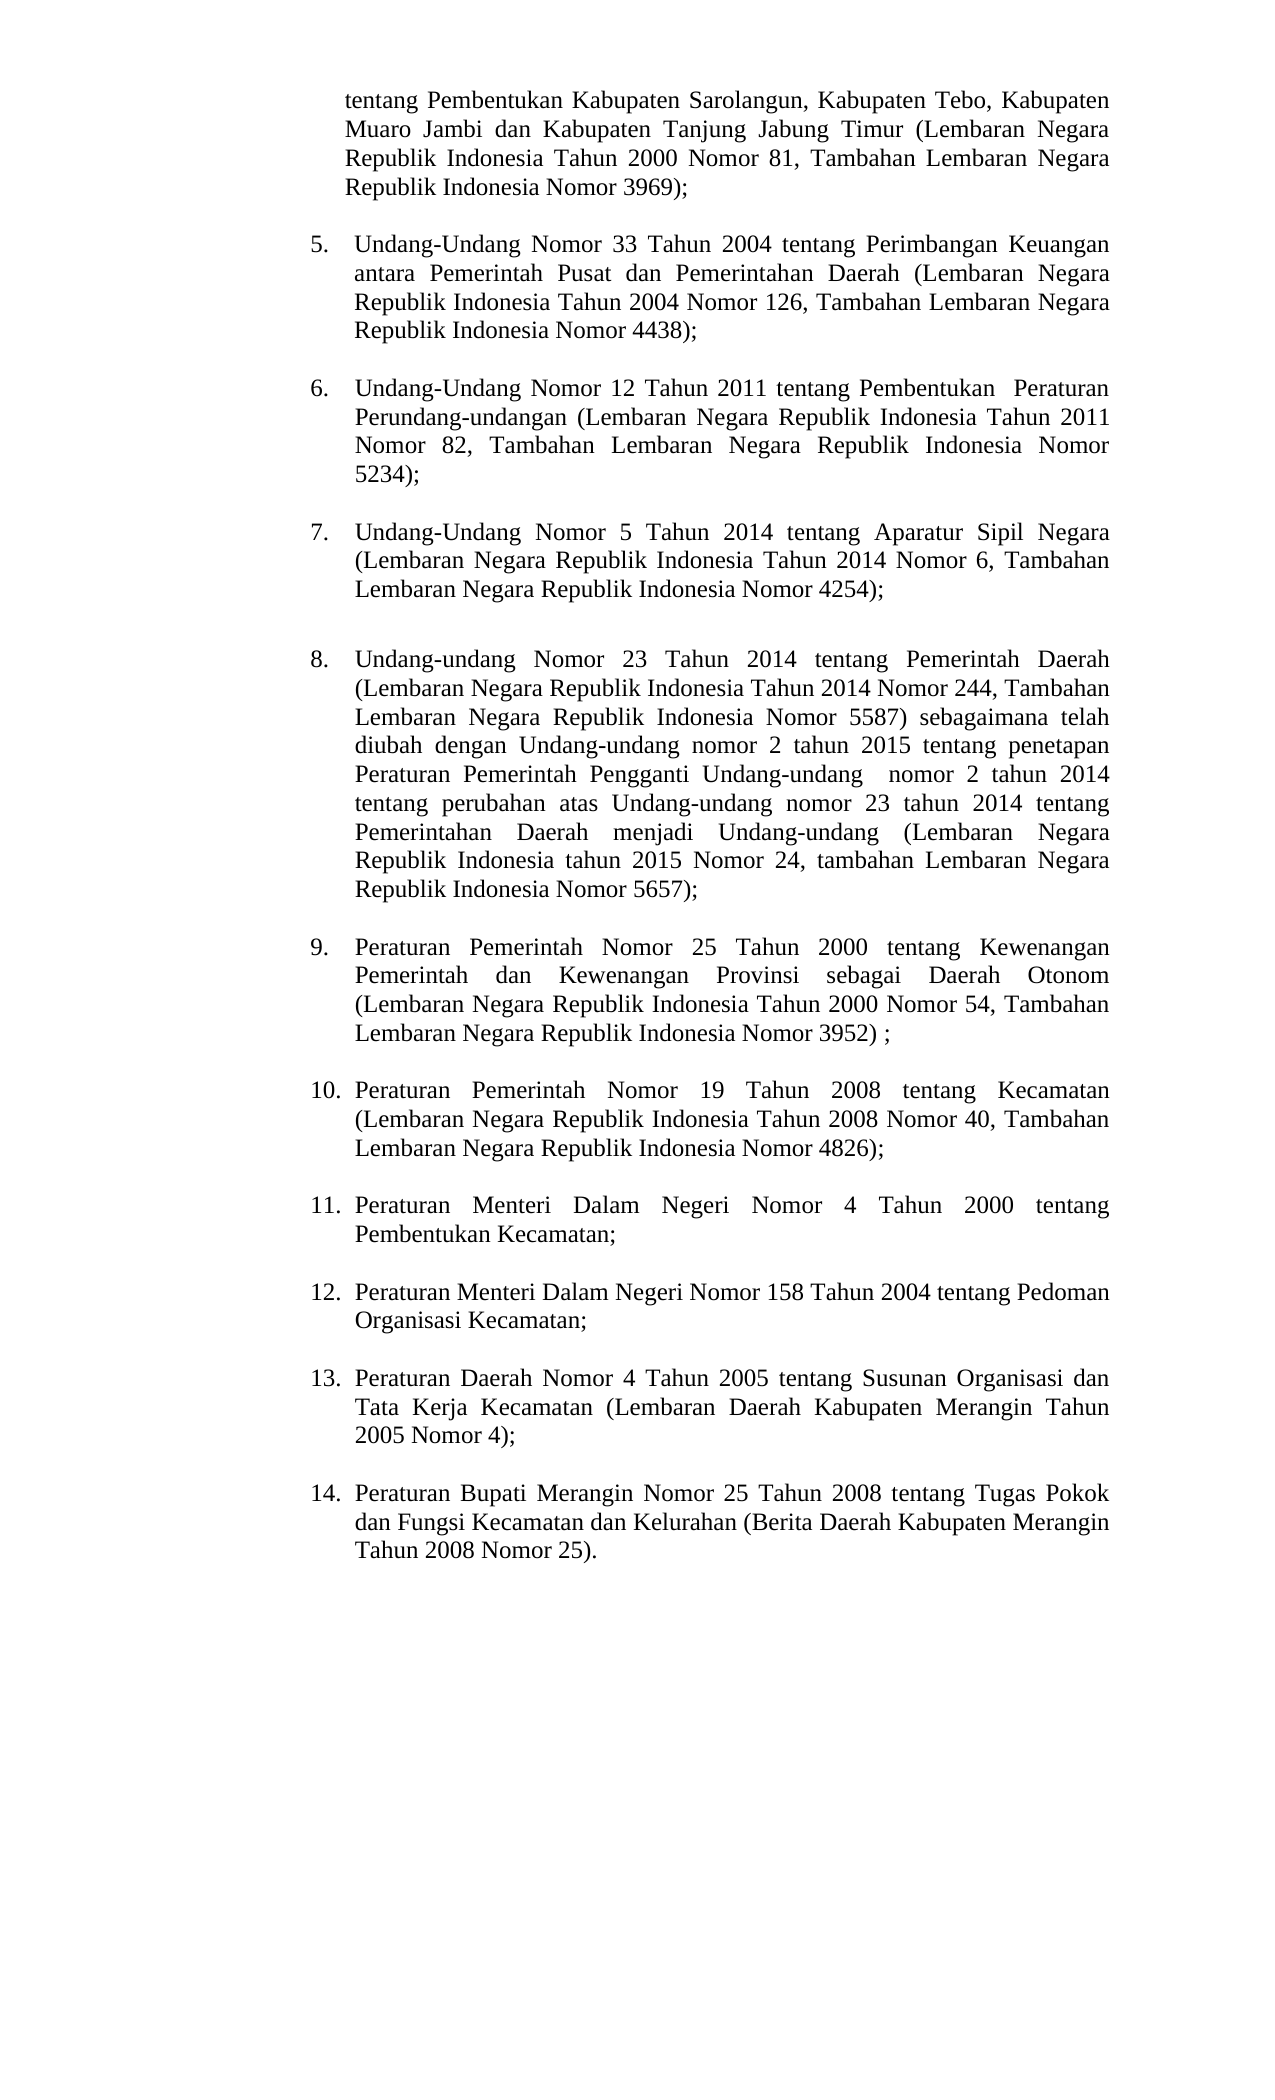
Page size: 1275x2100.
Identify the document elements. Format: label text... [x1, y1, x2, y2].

list Undang-undang Nomor 23 Tahun 2014 tentang Pemerintah Daerah (Lembaran Negara Republik Indonesia Tahun 2014 Nomor 244, Tambahan Lembaran Negara Republik Indonesia Nomor 5587) sebagaimana telah diubah dengan Undang-undang nomor 2 tahun 2015 tentang penetapan Peraturan Pemerintah Pengganti Undang-undang nomor 2 tahun 2014 tentang perubahan atas Undang-undang nomor 23 tahun 2014 tentang Pemerintahan Daerah menjadi Undang-undang (Lembaran Negara Republik Indonesia tahun 2015 Nomor 24, tambahan Lembaran Negara Republik Indonesia Nomor 5657); [310, 644, 1110, 903]
list Undang-Undang Nomor 33 Tahun 2004 tentang Perimbangan Keuangan antara Pemerintah Pusat dan Pemerintahan Daerah (Lembaran Negara Republik Indonesia Tahun 2004 Nomor 126, Tambahan Lembaran Negara Republik Indonesia Nomor 4438); [310, 229, 1110, 344]
list Undang-Undang Nomor 12 Tahun 2011 tentang Pembentukan Peraturan Perundang-undangan (Lembaran Negara Republik Indonesia Tahun 2011 Nomor 82, Tambahan Lembaran Negara Republik Indonesia Nomor 5234); [310, 373, 1110, 488]
list Peraturan Daerah Nomor 4 Tahun 2005 tentang Susunan Organisasi dan Tata Kerja Kecamatan (Lembaran Daerah Kabupaten Merangin Tahun 2005 Nomor 4); [310, 1363, 1110, 1449]
list Peraturan Pemerintah Nomor 25 Tahun 2000 tentang Kewenangan Pemerintah dan Kewenangan Provinsi sebagai Daerah Otonom (Lembaran Negara Republik Indonesia Tahun 2000 Nomor 54, Tambahan Lembaran Negara Republik Indonesia Nomor 3952) ; [310, 932, 1110, 1047]
text tentang Pembentukan Kabupaten Sarolangun, Kabupaten Tebo, Kabupaten Muaro Jambi dan Kabupaten Tanjung Jabung Timur (Lembaran Negara Republik Indonesia Tahun 2000 Nomor 81, Tambahan Lembaran Negara Republik Indonesia Nomor 3969); [344, 86, 1110, 201]
list Peraturan Menteri Dalam Negeri Nomor 4 Tahun 2000 tentang Pembentukan Kecamatan; [310, 1191, 1110, 1248]
list Peraturan Bupati Merangin Nomor 25 Tahun 2008 tentang Tugas Pokok dan Fungsi Kecamatan dan Kelurahan (Berita Daerah Kabupaten Merangin Tahun 2008 Nomor 25). [310, 1478, 1110, 1564]
list Peraturan Pemerintah Nomor 19 Tahun 2008 tentang Kecamatan (Lembaran Negara Republik Indonesia Tahun 2008 Nomor 40, Tambahan Lembaran Negara Republik Indonesia Nomor 4826); [310, 1076, 1110, 1162]
list Peraturan Menteri Dalam Negeri Nomor 158 Tahun 2004 tentang Pedoman Organisasi Kecamatan; [310, 1277, 1110, 1334]
list Undang-Undang Nomor 5 Tahun 2014 tentang Aparatur Sipil Negara (Lembaran Negara Republik Indonesia Tahun 2014 Nomor 6, Tambahan Lembaran Negara Republik Indonesia Nomor 4254); [310, 517, 1110, 603]
